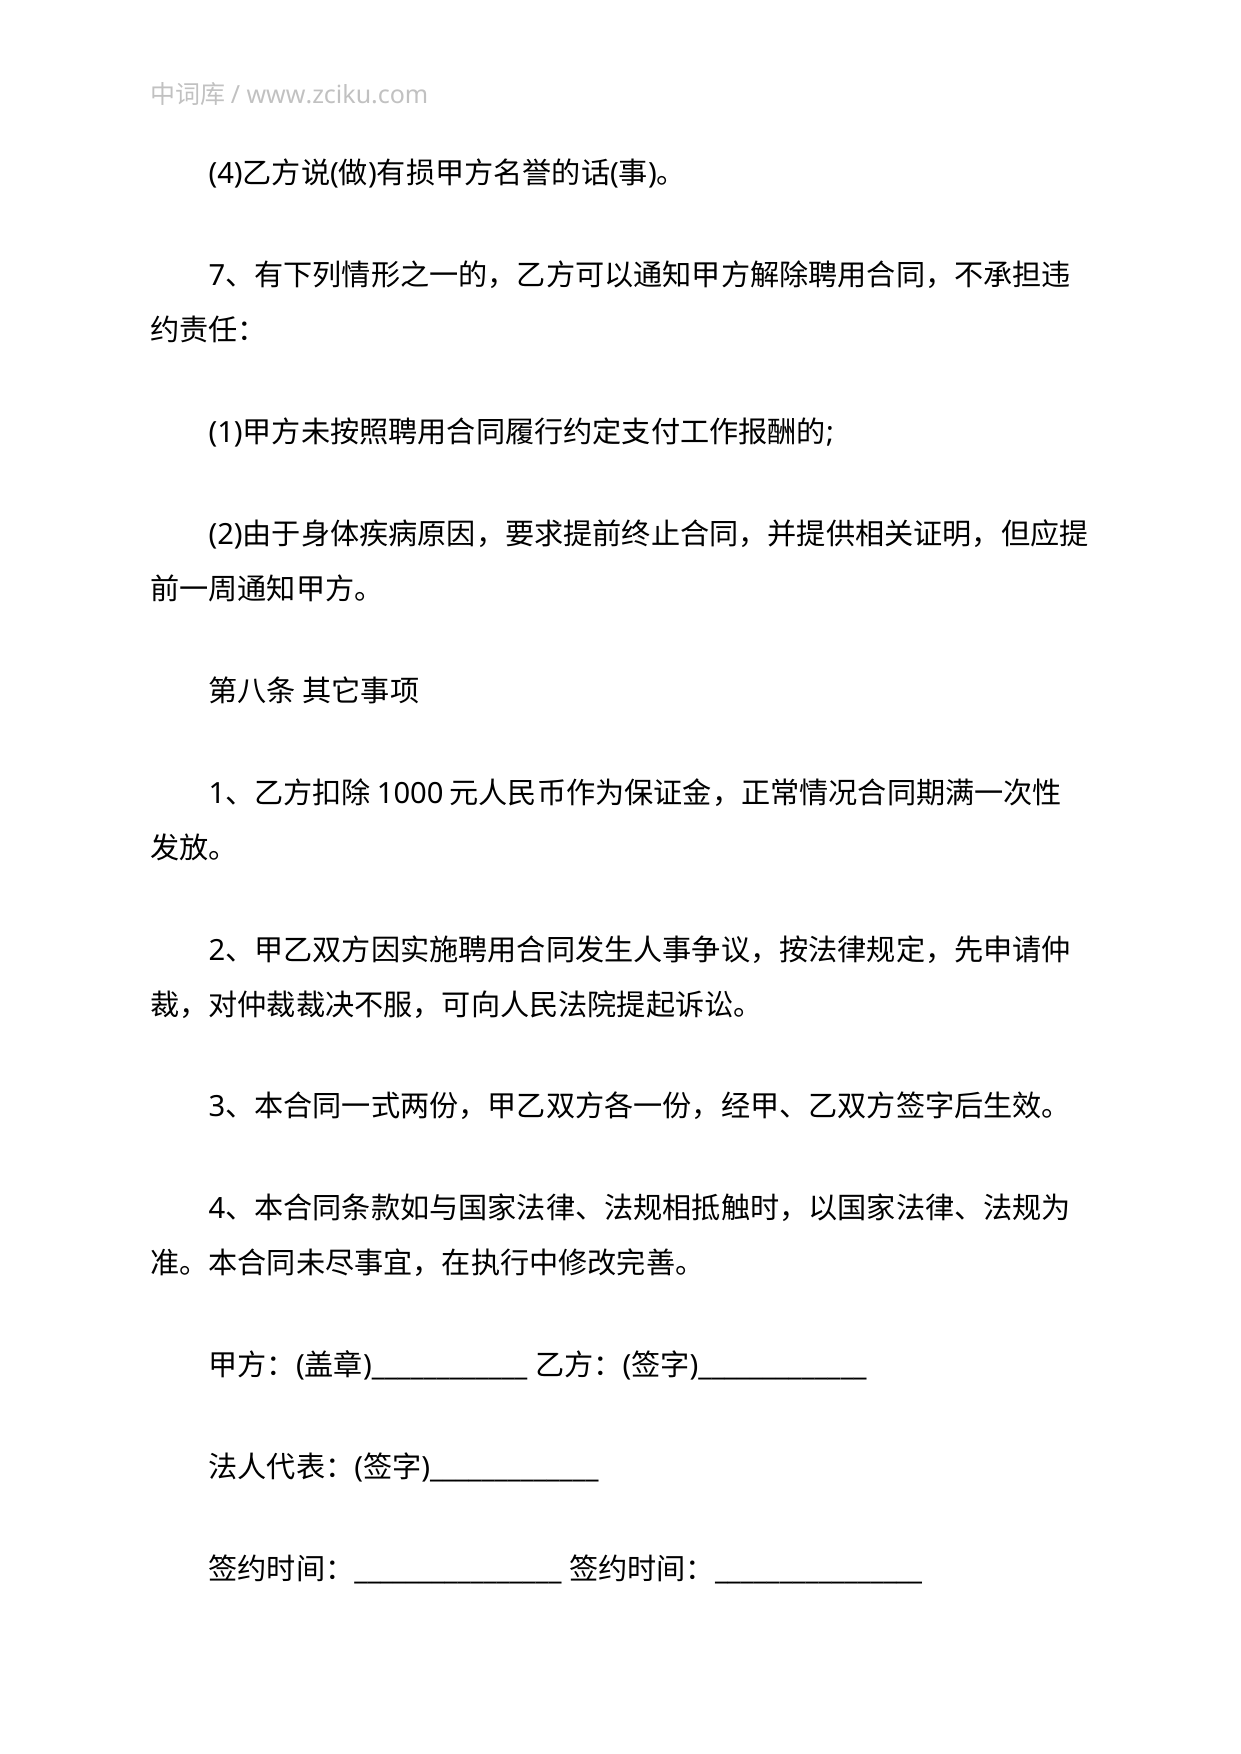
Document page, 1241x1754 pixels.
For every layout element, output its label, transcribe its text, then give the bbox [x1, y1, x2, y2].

text 1、乙方扣除1000元人民币作为保证金，正常情况合同期满一次性发放。 [150, 769, 1090, 867]
text 第八条 其它事项 [150, 667, 1090, 710]
text (4)乙方说(做)有损甲方名誉的话(事)。 [150, 150, 1090, 192]
text 4、本合同条款如与国家法律、法规相抵触时，以国家法律、法规为准。本合同未尽事宜，在执行中修改完善。 [150, 1185, 1090, 1282]
text (2)由于身体疾病原因，要求提前终止合同，并提供相关证明，但应提前一周通知甲方。 [150, 511, 1090, 608]
text 签约时间：________________ 签约时间：________________ [150, 1546, 1090, 1588]
text 7、有下列情形之一的，乙方可以通知甲方解除聘用合同，不承担违约责任： [150, 252, 1090, 349]
text (1)甲方未按照聘用合同履行约定支付工作报酬的; [150, 409, 1090, 451]
text 甲方：(盖章)____________ 乙方：(签字)_____________ [150, 1342, 1090, 1384]
text 3、本合同一式两份，甲乙双方各一份，经甲、乙双方签字后生效。 [150, 1083, 1090, 1125]
text 2、甲乙双方因实施聘用合同发生人事争议，按法律规定，先申请仲裁，对仲裁裁决不服，可向人民法院提起诉讼。 [150, 926, 1090, 1023]
text 法人代表：(签字)_____________ [150, 1443, 1090, 1486]
